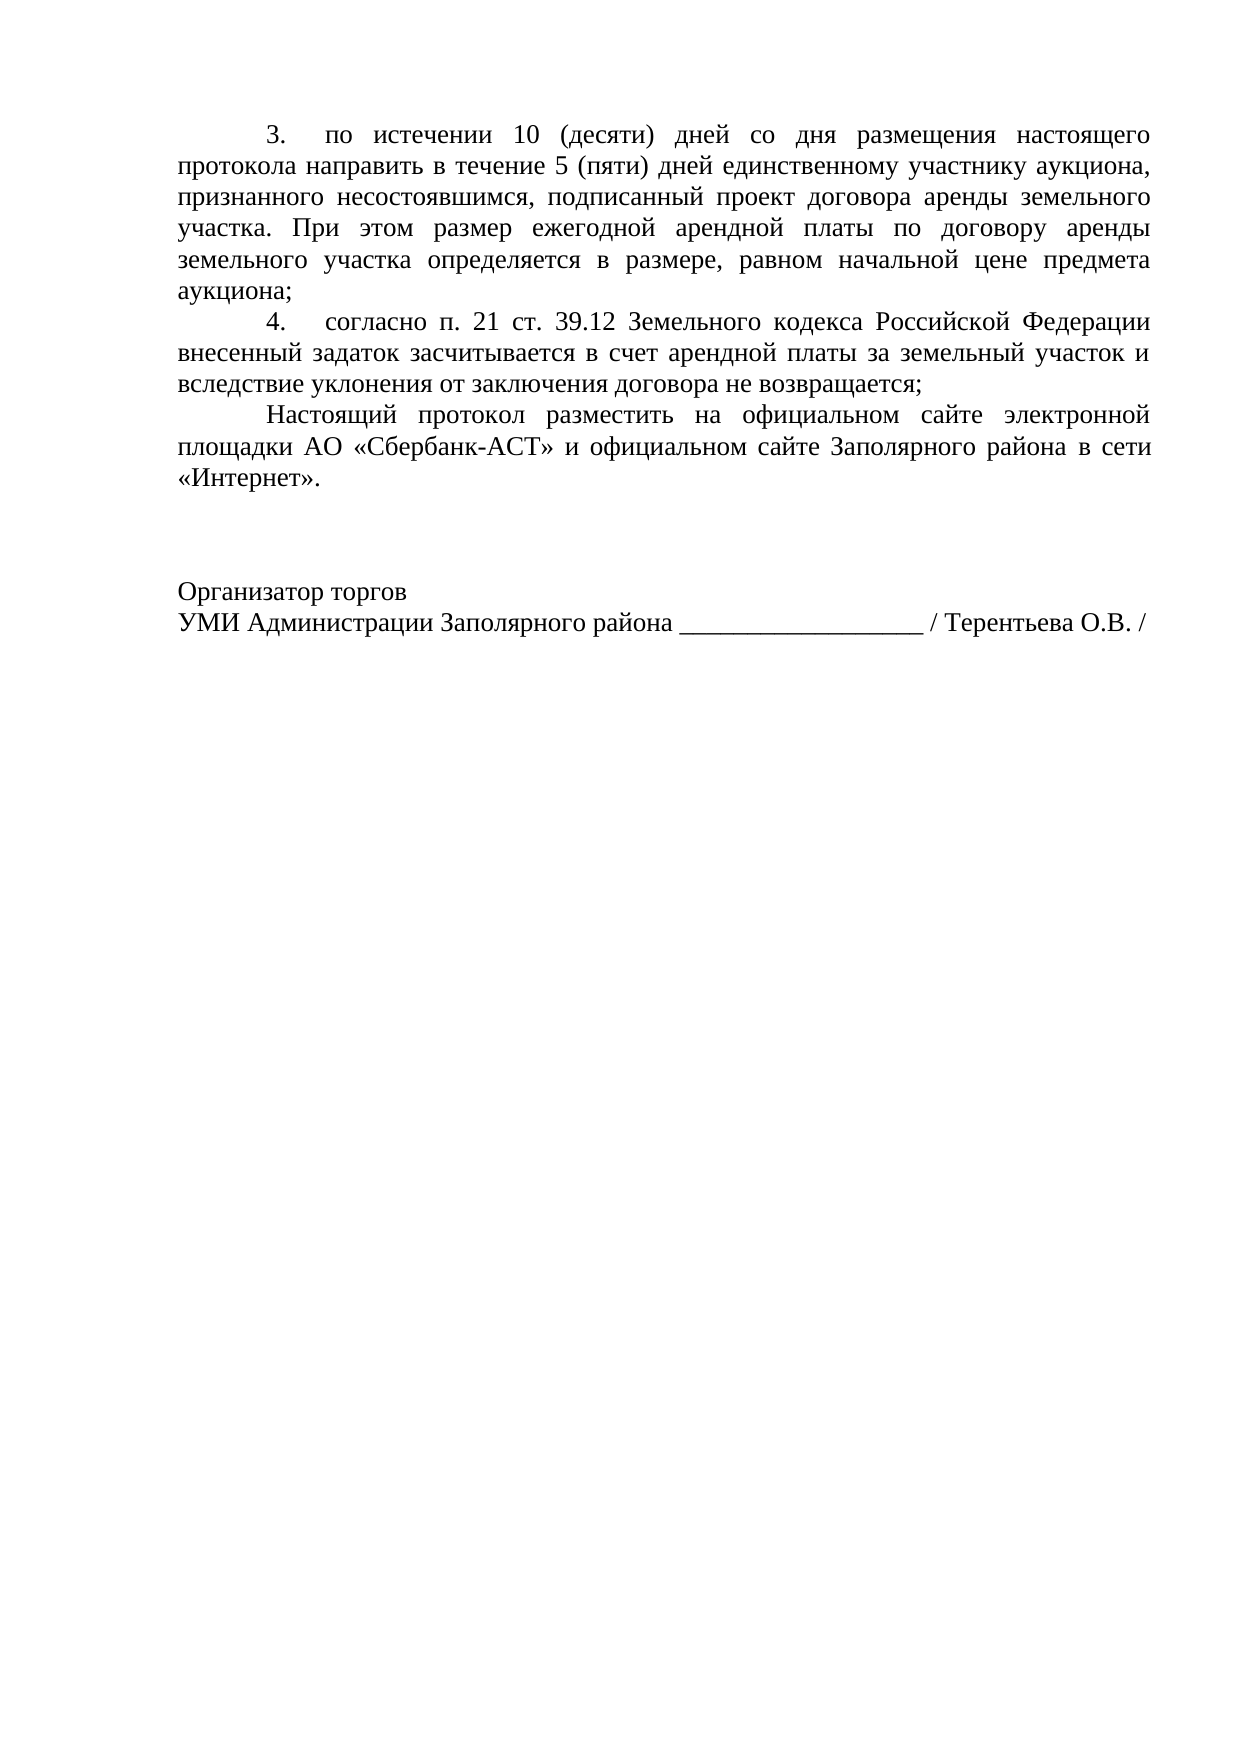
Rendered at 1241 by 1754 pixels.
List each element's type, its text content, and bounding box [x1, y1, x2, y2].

list Настоящий протокол разместить на официальном сайте электронной площадки АО «Сбербанк-АСТ» и официальном сайте Заполярного района в сети «Интернет». [177, 398, 1152, 492]
list по истечении 10 (десяти) дней со дня размещения настоящего протокола направить в течение 5 (пяти) дней единственному участнику аукциона, признанного несостоявшимся, подписанный проект договора аренды земельного участка. При этом размер ежегодной арендной платы по договору аренды земельного участка определяется в размере, равном начальной цене предмета аукциона; [177, 118, 1152, 305]
text Организатор торгов [177, 575, 1152, 606]
list согласно п. 21 ст. 39.12 Земельного кодекса Российской Федерации внесенный задаток засчитывается в счет арендной платы за земельный участок и вследствие уклонения от заключения договора не возвращается; [177, 305, 1152, 398]
text УМИ Администрации Заполярного района __________________ / Терентьева О.В. / [177, 606, 1152, 637]
